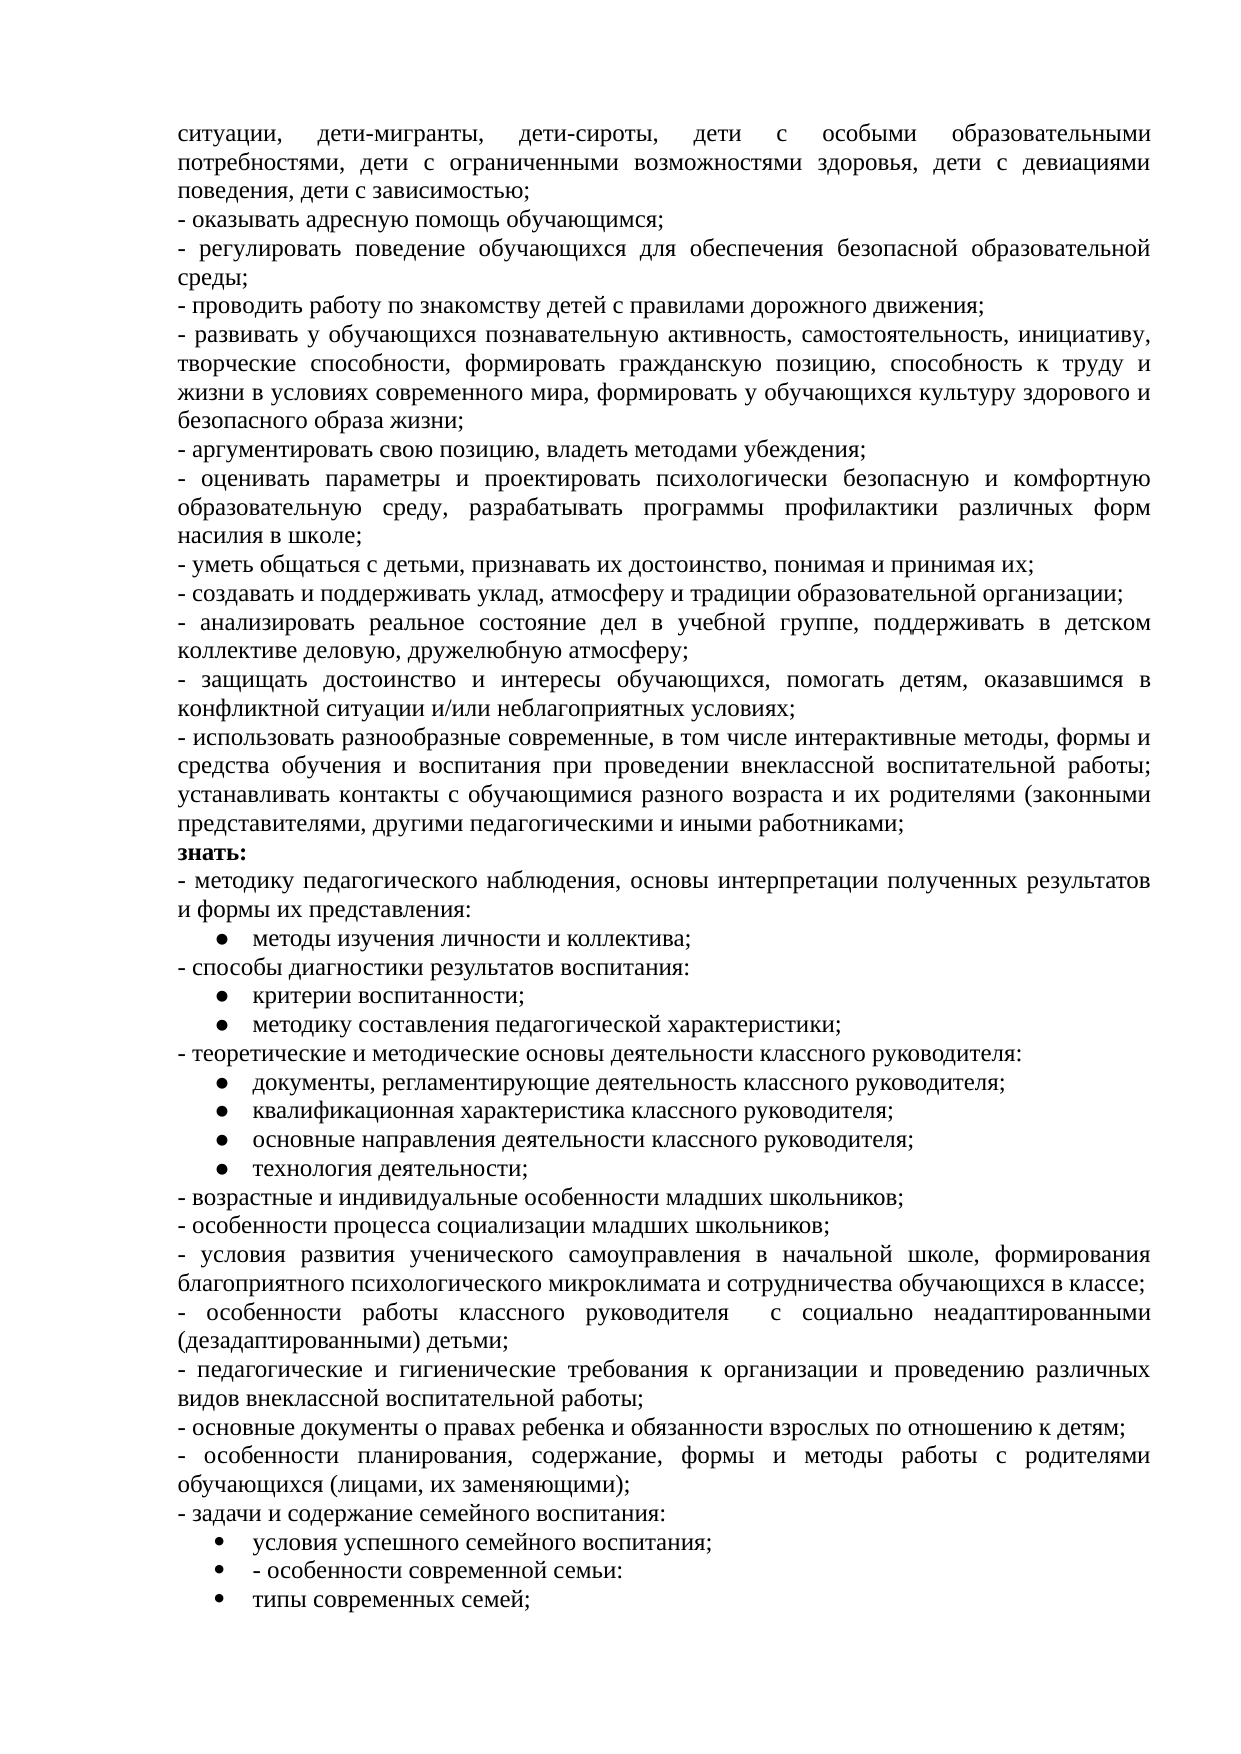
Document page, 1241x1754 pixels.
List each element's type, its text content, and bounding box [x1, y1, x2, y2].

text - педагогические и гигиенические требования к организации и проведению различных видов внеклассной воспитательной работы; [177, 1354, 1152, 1412]
text - защищать достоинство и интересы обучающихся, помогать детям, оказавшимся в конфликтной ситуации и/или неблагоприятных условиях; [177, 664, 1152, 722]
text - проводить работу по знакомству детей с правилами дорожного движения; [177, 291, 1152, 319]
list методику составления педагогической характеристики; [215, 1009, 1152, 1038]
list документы, регламентирующие деятельность классного руководителя; [215, 1067, 1152, 1096]
text - уметь общаться с детьми, признавать их достоинство, понимая и принимая их; [177, 549, 1152, 578]
text - особенности работы классного руководителя с социально неадаптированными (дезадаптированными) детьми; [177, 1297, 1152, 1354]
text знать: [177, 837, 1152, 866]
list основные направления деятельности классного руководителя; [215, 1124, 1152, 1153]
text - условия развития ученического самоуправления в начальной школе, формирования благоприятного психологического микроклимата и сотрудничества обучающихся в классе; [177, 1239, 1152, 1297]
list условия успешного семейного воспитания; [215, 1527, 1152, 1556]
list технология деятельности; [215, 1153, 1152, 1182]
text - теоретические и методические основы деятельности классного руководителя: [177, 1038, 1152, 1067]
text - особенности планирования, содержание, формы и методы работы с родителями обучающихся (лицами, их заменяющими); [177, 1441, 1152, 1498]
list типы современных семей; [215, 1584, 1152, 1613]
text - основные документы о правах ребенка и обязанности взрослых по отношению к детям; [177, 1412, 1152, 1441]
text - использовать разнообразные современные, в том числе интерактивные методы, формы и средства обучения и воспитания при проведении внеклассной воспитательной работы; устанавливать контакты с обучающимися разного возраста и их родителями (законными представителями, другими педагогическими и иными работниками; [177, 722, 1152, 837]
list квалификационная характеристика классного руководителя; [215, 1096, 1152, 1124]
text - оказывать адресную помощь обучающимся; [177, 204, 1152, 233]
list критерии воспитанности; [215, 981, 1152, 1009]
text - способы диагностики результатов воспитания: [177, 952, 1152, 981]
list методы изучения личности и коллектива; [215, 923, 1152, 952]
text - развивать у обучающихся познавательную активность, самостоятельность, инициативу, творческие способности, формировать гражданскую позицию, способность к труду и жизни в условиях современного мира, формировать у обучающихся культуру здорового и безопасного образа жизни; [177, 319, 1152, 434]
text - регулировать поведение обучающихся для обеспечения безопасной образовательной среды; [177, 233, 1152, 291]
text - анализировать реальное состояние дел в учебной группе, поддерживать в детском коллективе деловую, дружелюбную атмосферу; [177, 607, 1152, 664]
text - создавать и поддерживать уклад, атмосферу и традиции образовательной организации; [177, 578, 1152, 607]
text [177, 118, 1152, 204]
text - аргументировать свою позицию, владеть методами убеждения; [177, 434, 1152, 463]
text - оценивать параметры и проектировать психологически безопасную и комфортную образовательную среду, разрабатывать программы профилактики различных форм насилия в школе; [177, 463, 1152, 549]
text - задачи и содержание семейного воспитания: [177, 1498, 1152, 1527]
text - особенности процесса социализации младших школьников; [177, 1211, 1152, 1239]
text - методику педагогического наблюдения, основы интерпретации полученных результатов и формы их представления: [177, 866, 1152, 923]
list - особенности современной семьи: [215, 1556, 1152, 1584]
text - возрастные и индивидуальные особенности младших школьников; [177, 1182, 1152, 1211]
